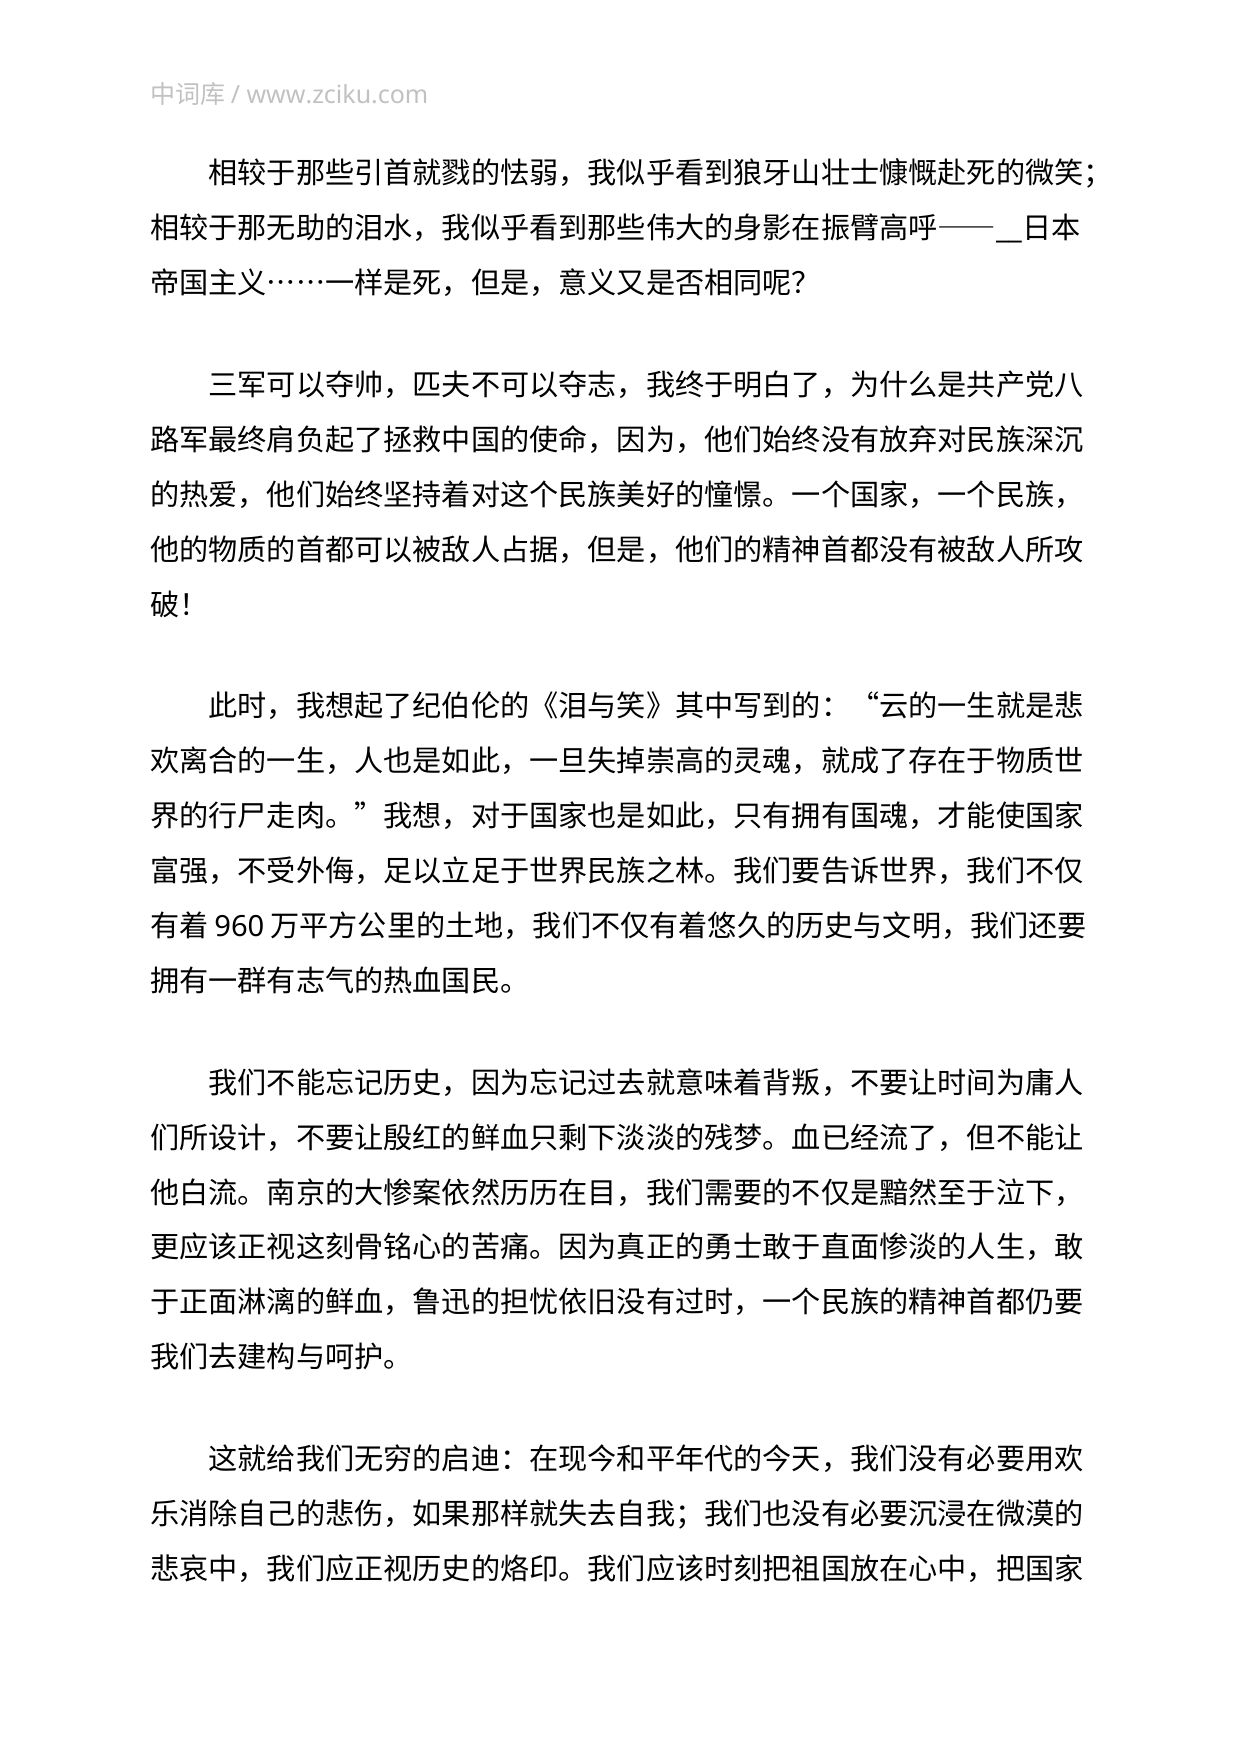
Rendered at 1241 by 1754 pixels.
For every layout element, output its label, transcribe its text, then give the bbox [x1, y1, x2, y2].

text 此时，我想起了纪伯伦的《泪与笑》其中写到的：“云的一生就是悲欢离合的一生，人也是如此，一旦失掉崇高的灵魂，就成了存在于物质世界的行尸走肉。”我想，对于国家也是如此，只有拥有国魂，才能使国家富强，不受外侮，足以立足于世界民族之林。我们要告诉世界，我们不仅有着960万平方公里的土地，我们不仅有着悠久的历史与文明，我们还要拥有一群有志气的热血国民。 [150, 683, 1090, 1000]
text 三军可以夺帅，匹夫不可以夺志，我终于明白了，为什么是共产党八路军最终肩负起了拯救中国的使命，因为，他们始终没有放弃对民族深沉的热爱，他们始终坚持着对这个民族美好的憧憬。一个国家，一个民族，他的物质的首都可以被敌人占据，但是，他们的精神首都没有被敌人所攻破！ [150, 362, 1090, 623]
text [150, 1436, 1090, 1588]
text 相较于那些引首就戮的怯弱，我似乎看到狼牙山壮士慷慨赴死的微笑；相较于那无助的泪水，我似乎看到那些伟大的身影在振臂高呼——__日本帝国主义……一样是死，但是，意义又是否相同呢？ [150, 150, 1090, 302]
text 我们不能忘记历史，因为忘记过去就意味着背叛，不要让时间为庸人们所设计，不要让殷红的鲜血只剩下淡淡的残梦。血已经流了，但不能让他白流。南京的大惨案依然历历在目，我们需要的不仅是黯然至于泣下，更应该正视这刻骨铭心的苦痛。因为真正的勇士敢于直面惨淡的人生，敢于正面淋漓的鲜血，鲁迅的担忧依旧没有过时，一个民族的精神首都仍要我们去建构与呵护。 [150, 1059, 1090, 1376]
